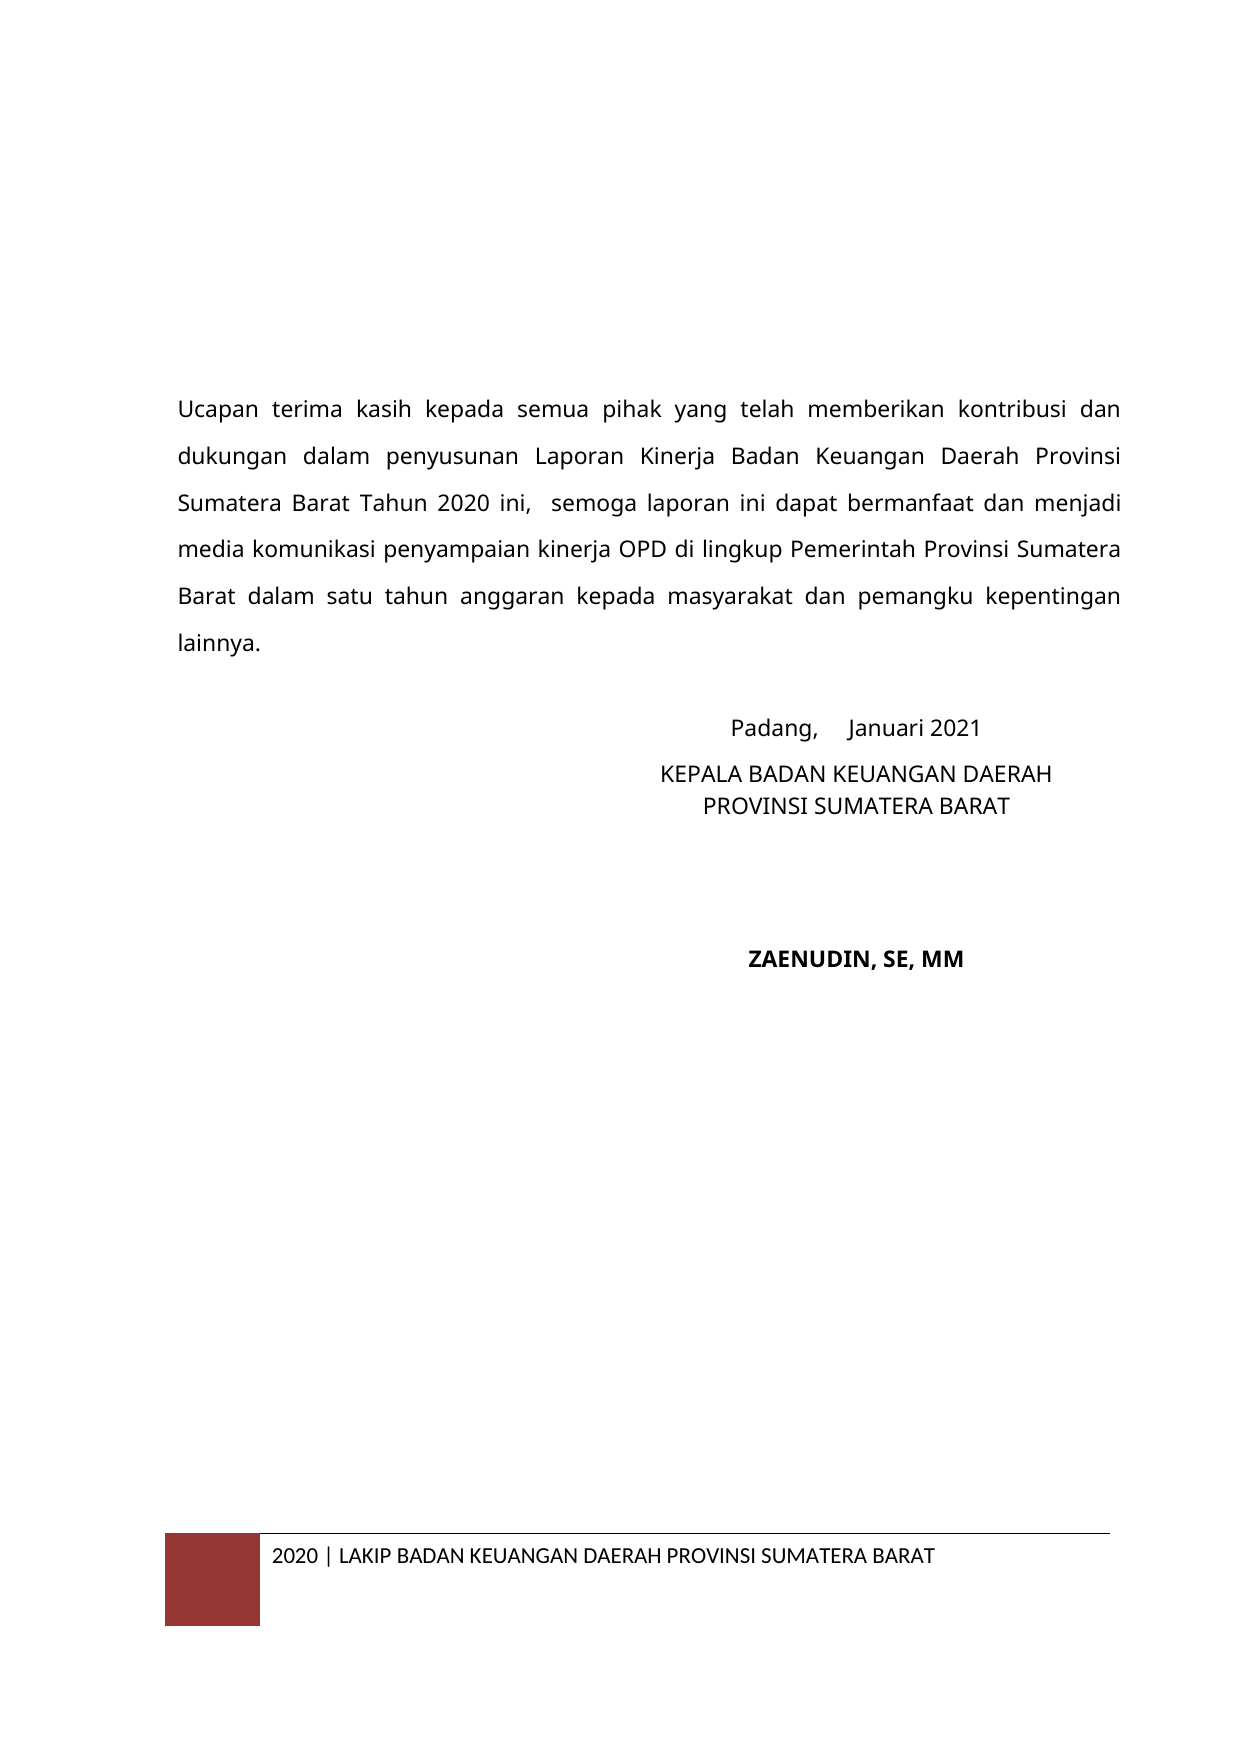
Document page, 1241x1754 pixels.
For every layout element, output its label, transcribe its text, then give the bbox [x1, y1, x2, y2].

text Ucapan terima kasih kepada semua pihak yang telah memberikan kontribusi dan dukungan dalam penyusunan Laporan Kinerja Badan Keuangan Daerah Provinsi Sumatera Barat Tahun 2020 ini, semoga laporan ini dapat bermanfaat dan menjadi media komunikasi penyampaian kinerja OPD di lingkup Pemerintah Provinsi Sumatera Barat dalam satu tahun anggaran kepada masyarakat dan pemangku kepentingan lainnya. [177, 393, 1122, 658]
list ZAENUDIN, SE, MM [591, 943, 1122, 974]
list Padang, Januari 2021 [591, 712, 1122, 743]
list KEPALA BADAN KEUANGAN DAERAH [591, 758, 1122, 790]
list PROVINSI SUMATERA BARAT [591, 790, 1122, 821]
